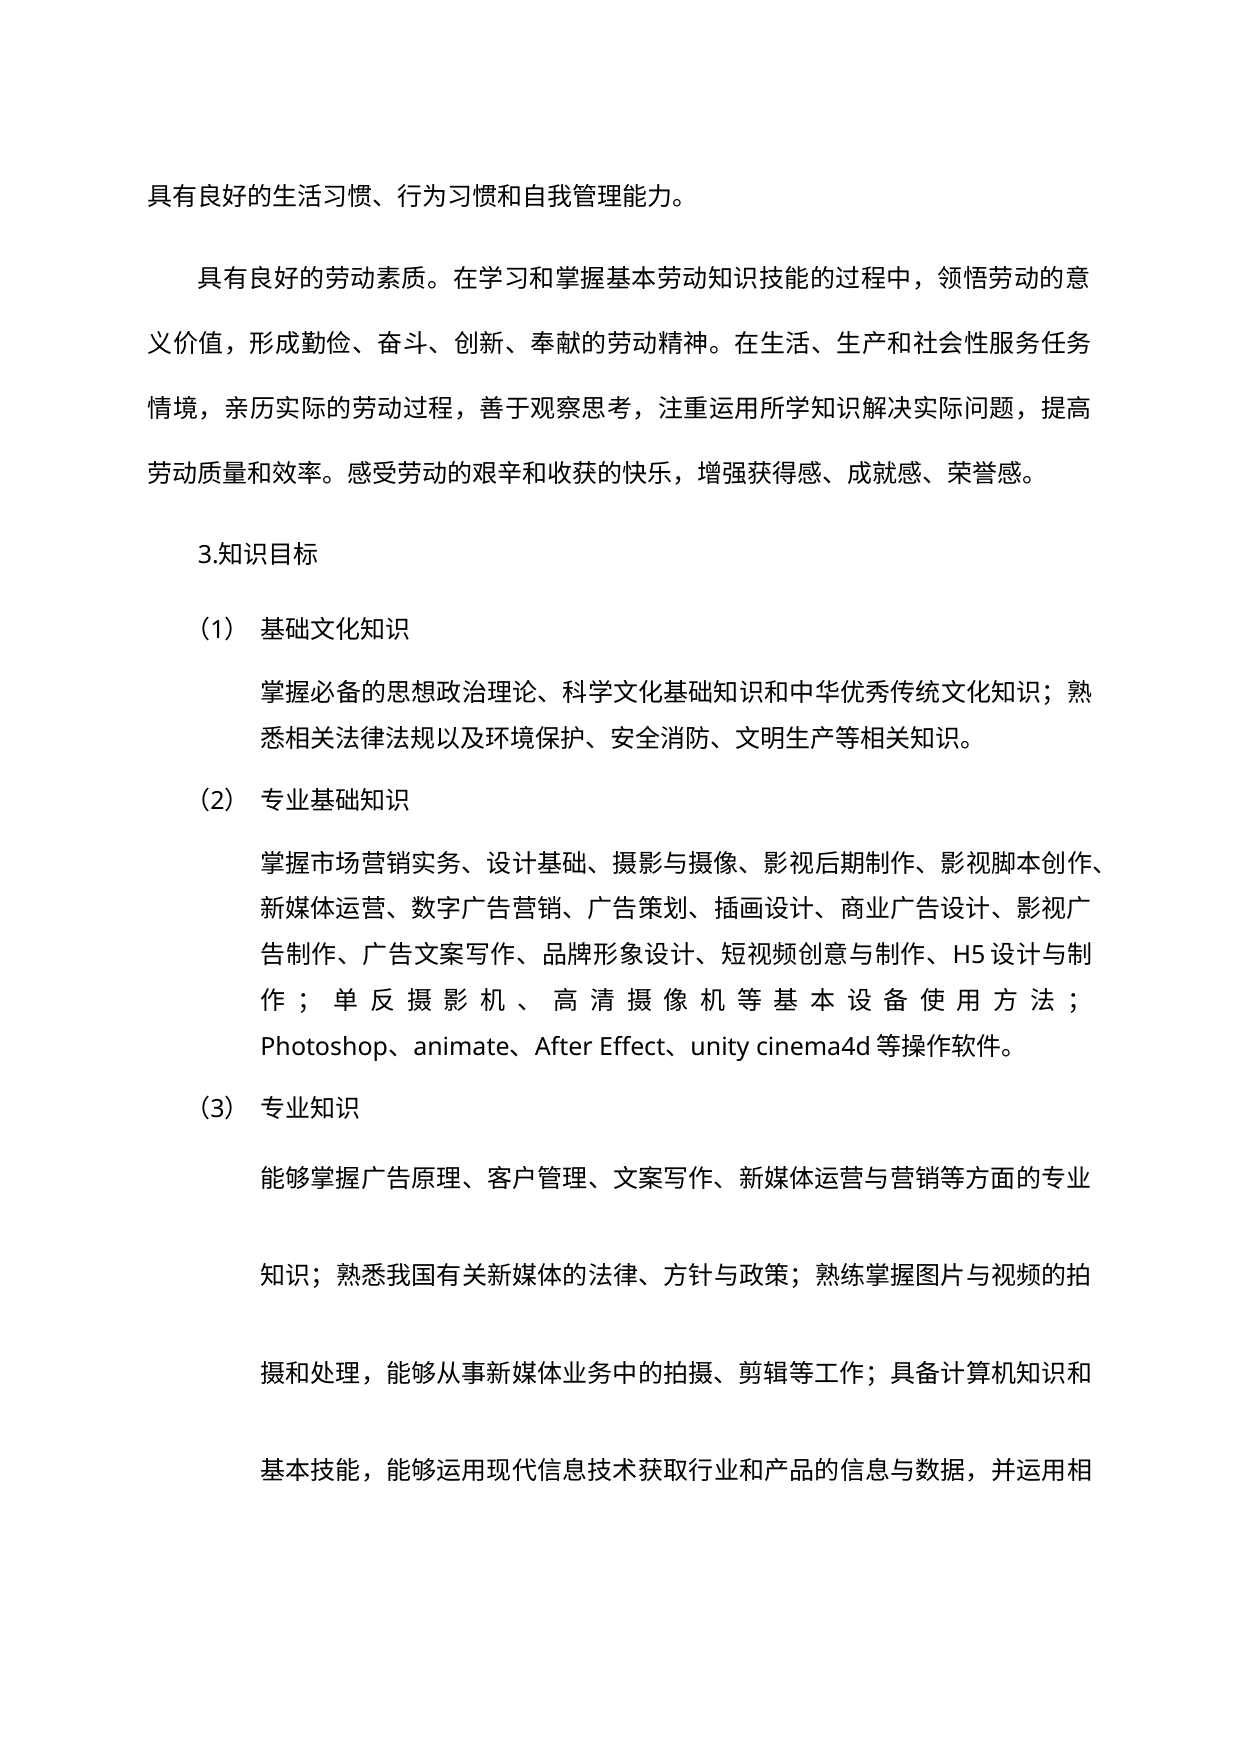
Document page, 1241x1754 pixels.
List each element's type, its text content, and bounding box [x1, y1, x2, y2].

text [260, 1144, 1092, 1501]
list 基础文化知识 [185, 602, 1092, 648]
text 掌握市场营销实务、设计基础、摄影与摄像、影视后期制作、影视脚本创作、新媒体运营、数字广告营销、广告策划、插画设计、商业广告设计、影视广告制作、广告文案写作、品牌形象设计、短视频创意与制作、H5设计与制作；单反摄影机、高清摄像机等基本设备使用方法；Photoshop、animate、After Effect、unity cinema4d等操作软件。 [260, 835, 1092, 1064]
text 3.知识目标 [148, 520, 1092, 585]
text 掌握必备的思想政治理论、科学文化基础知识和中华优秀传统文化知识；熟悉相关法律法规以及环境保护、安全消防、文明生产等相关知识。 [260, 664, 1092, 756]
list 专业知识 [185, 1081, 1092, 1127]
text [148, 162, 1092, 227]
text 具有良好的劳动素质。在学习和掌握基本劳动知识技能的过程中，领悟劳动的意义价值，形成勤俭、奋斗、创新、奉献的劳动精神。在生活、生产和社会性服务任务情境，亲历实际的劳动过程，善于观察思考，注重运用所学知识解决实际问题，提高劳动质量和效率。感受劳动的艰辛和收获的快乐，增强获得感、成就感、荣誉感。 [148, 244, 1092, 504]
list 专业基础知识 [185, 773, 1092, 819]
